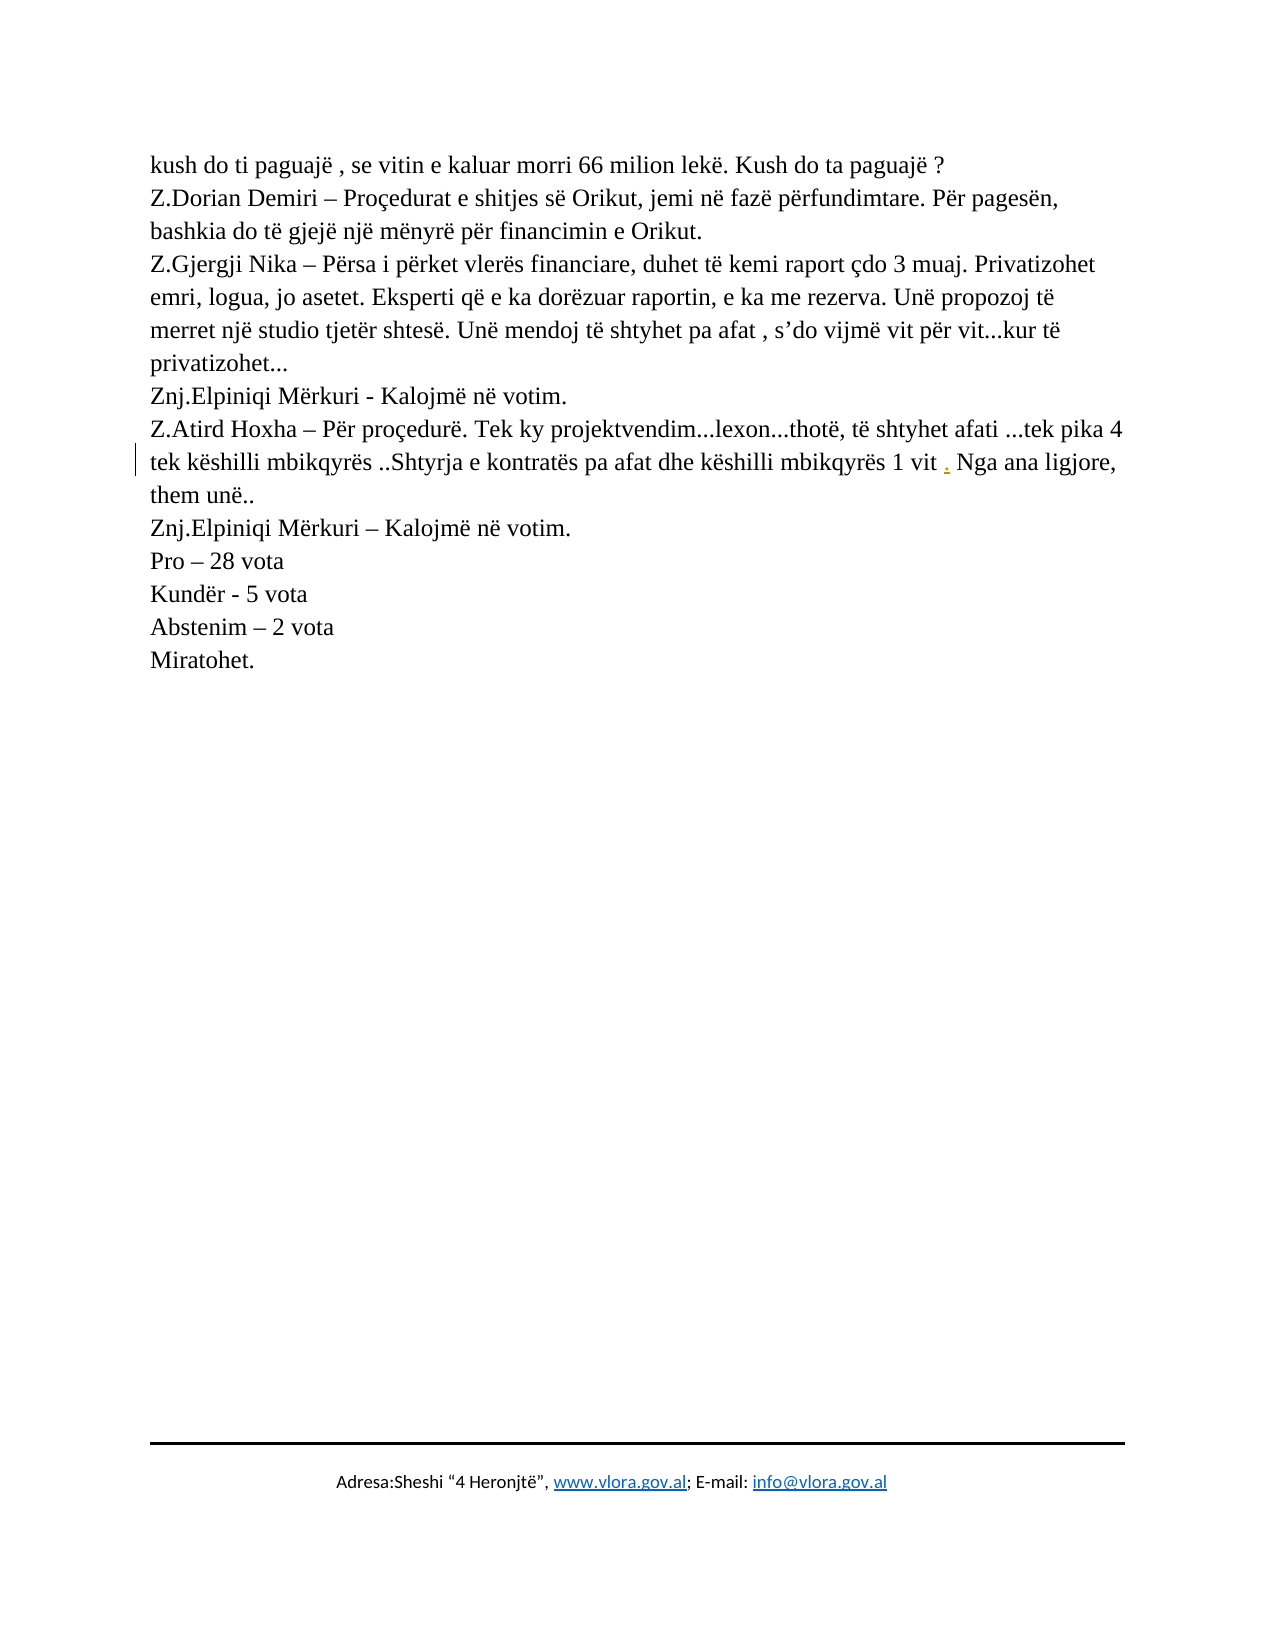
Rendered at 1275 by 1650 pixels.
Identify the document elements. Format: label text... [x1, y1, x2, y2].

text Z.Dorian Demiri – Proçedurat e shitjes së Orikut, jemi në fazë përfundimtare. Për pagesën, bashkia do të gjejë një mënyrë për financimin e Orikut. [150, 183, 1125, 245]
text Znj.Elpiniqi Mërkuri – Kalojmë në votim. [150, 513, 1125, 542]
text Miratohet. [150, 645, 1125, 674]
text Pro – 28 vota [150, 546, 1125, 575]
text kush do ti paguajë , se vitin e kaluar morri 66 milion lekë. Kush do ta paguajë ? [150, 150, 1125, 179]
text Znj.Elpiniqi Mërkuri - Kalojmë në votim. [150, 381, 1125, 410]
text Adresa:Sheshi “4 Heronjtë”, www.vlora.gov.al; E-mail: info@vlora.gov.al [150, 1470, 1125, 1493]
text Abstenim – 2 vota [150, 612, 1125, 641]
text Z.Gjergji Nika – Përsa i përket vlerës financiare, duhet të kemi raport çdo 3 muaj. Privatizohet emri, logua, jo asetet. Eksperti që e ka dorëzuar raportin, e ka me rezerva. Unë propozoj të merret një studio tjetër shtesë. Unë mendoj të shtyhet pa afat , s’do vijmë vit për vit...kur të privatizohet... [150, 249, 1125, 377]
text Z.Atird Hoxha – Për proçedurë. Tek ky projektvendim...lexon...thotë, të shtyhet afati ...tek pika 4 tek këshilli mbikqyrës ..Shtyrja e kontratës pa afat dhe këshilli mbikqyrës 1 vit Nga ana ligjore, them unë.. [150, 414, 1125, 509]
text Kundër - 5 vota [150, 579, 1125, 608]
